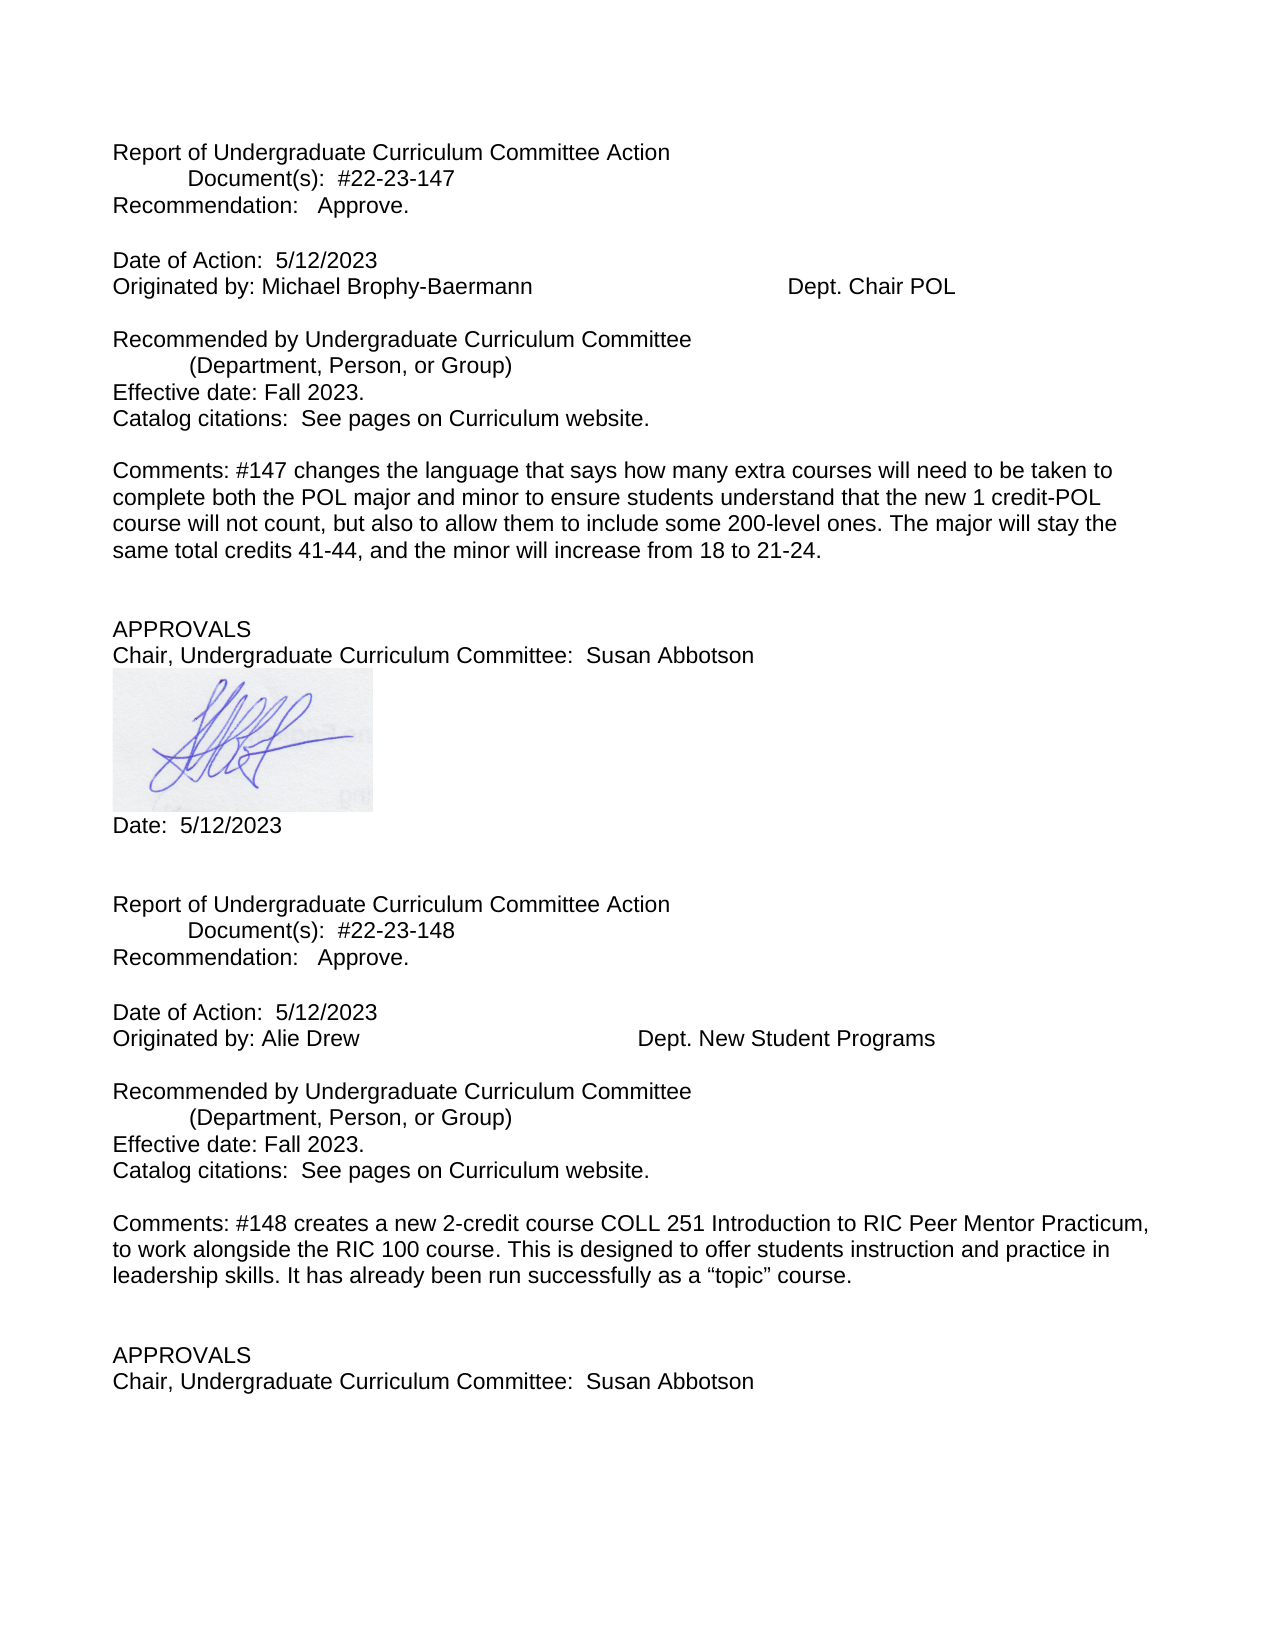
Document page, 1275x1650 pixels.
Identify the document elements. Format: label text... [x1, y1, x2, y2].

text Document(s): #22-23-147 [112, 165, 1172, 192]
text Effective date: Fall 2023. [112, 1131, 1172, 1157]
text Report of Undergraduate Curriculum Committee Action [112, 139, 1172, 165]
text Document(s): #22-23-148 [112, 917, 1172, 944]
text Comments: #147 changes the language that says how many extra courses will need to be taken to complete both the POL major and minor to ensure students understand that the new 1 credit-POL course will not count, but also to allow them to include some 200-level ones. The major will stay the same total credits 41-44, and the minor will increase from 18 to 21-24. [112, 457, 1162, 563]
text Chair, Undergraduate Curriculum Committee: Susan Abbotson [112, 1368, 1172, 1394]
text Date: 5/12/2023 [112, 812, 1172, 838]
text Recommended by Undergraduate Curriculum Committee [112, 326, 1172, 352]
text Chair, Undergraduate Curriculum Committee: Susan Abbotson [112, 642, 1172, 668]
text Originated by: Alie Drew Dept. New Student Programs [112, 1025, 1172, 1052]
text Report of Undergraduate Curriculum Committee Action [112, 891, 1172, 917]
text Recommendation: Approve. [112, 192, 1172, 218]
text Catalog citations: See pages on Curriculum website. [112, 1157, 1172, 1183]
text Effective date: Fall 2023. [112, 378, 1172, 405]
text Recommended by Undergraduate Curriculum Committee [112, 1078, 1172, 1104]
picture [112, 668, 373, 812]
text Date of Action: 5/12/2023 [112, 247, 1172, 273]
text (Department, Person, or Group) [112, 1104, 1172, 1131]
text (Department, Person, or Group) [112, 352, 1172, 378]
text Catalog citations: See pages on Curriculum website. [112, 405, 1172, 431]
text APPROVALS [112, 1342, 1172, 1368]
text APPROVALS [112, 616, 1172, 642]
text Originated by: Michael Brophy-Baermann Dept. Chair POL [112, 273, 1172, 299]
text Date of Action: 5/12/2023 [112, 999, 1172, 1025]
text Comments: #148 creates a new 2-credit course COLL 251 Introduction to RIC Peer Mentor Practicum, to work alongside the RIC 100 course. This is designed to offer students instruction and practice in leadership skills. It has already been run successfully as a “topic” course. [112, 1210, 1162, 1289]
text Recommendation: Approve. [112, 944, 1172, 970]
